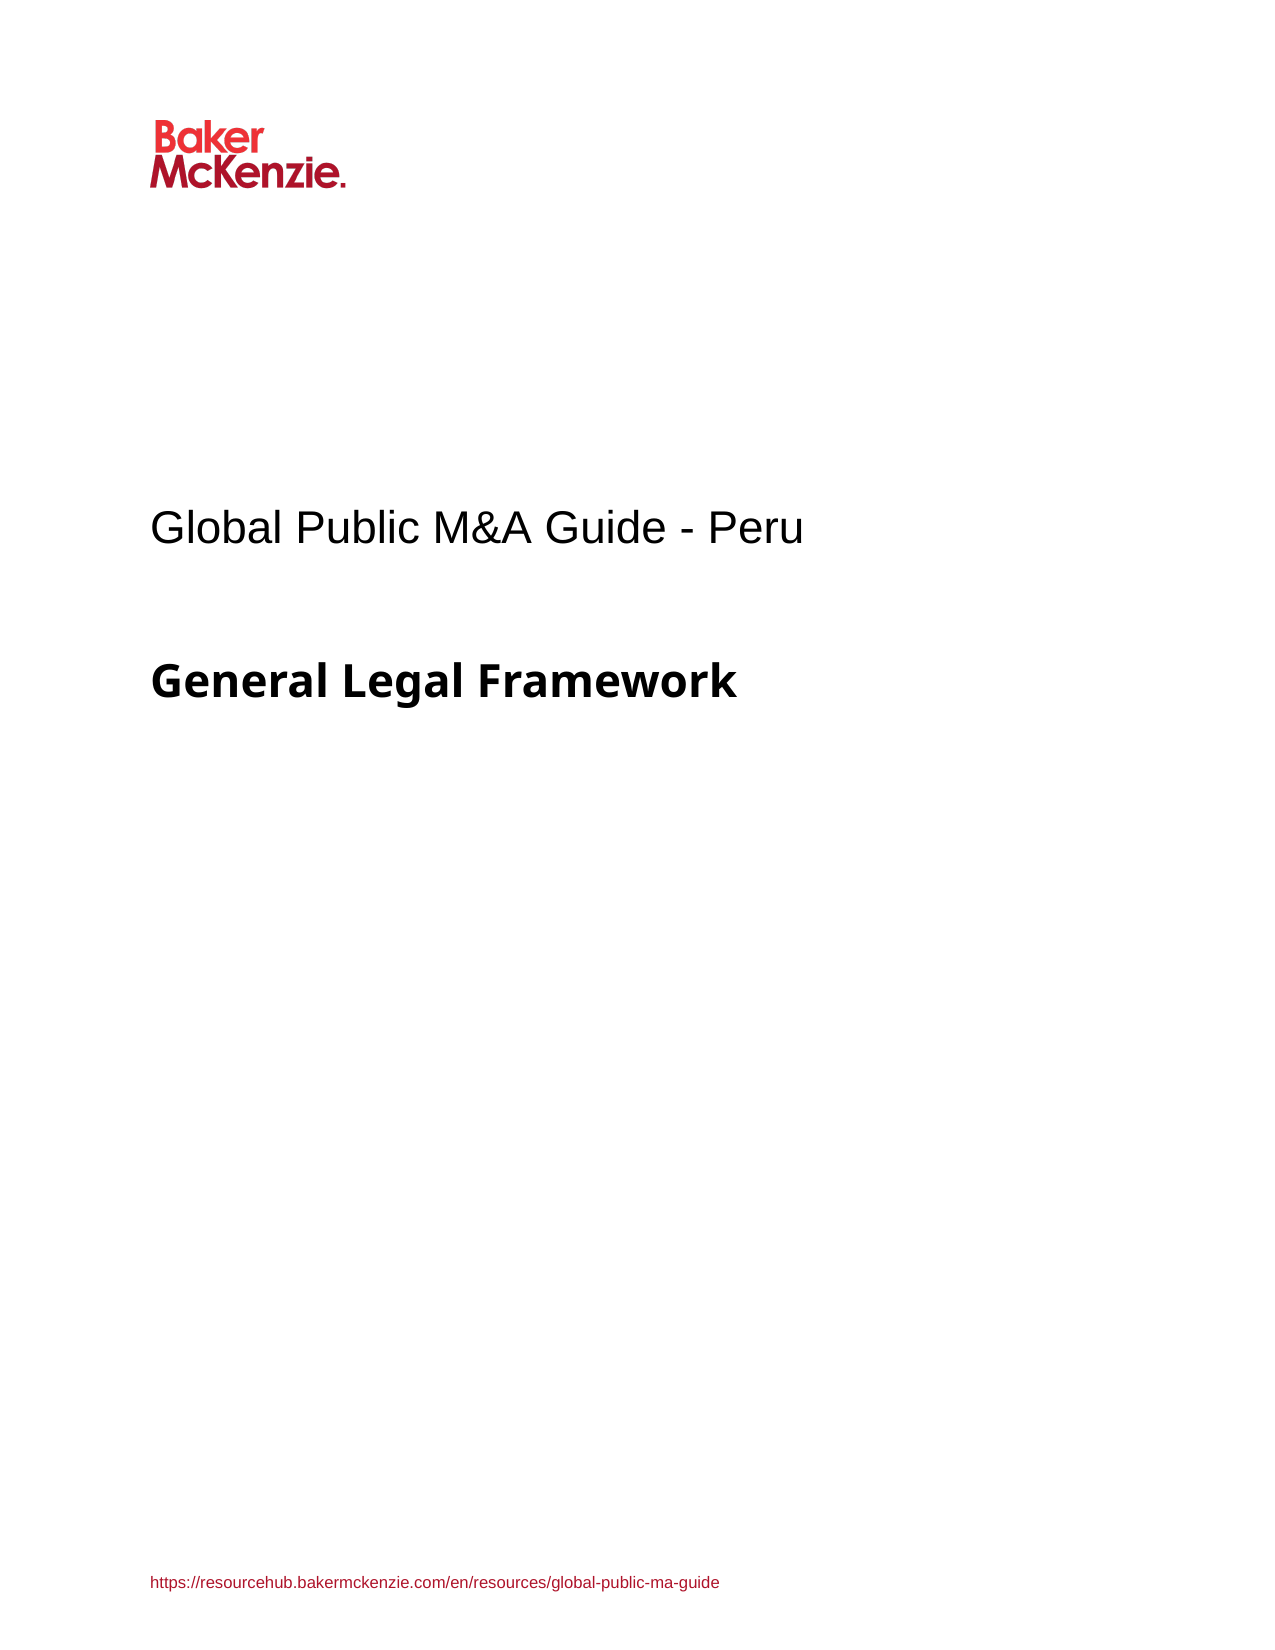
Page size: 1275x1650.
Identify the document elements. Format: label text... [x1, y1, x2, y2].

title General Legal Framework [150, 649, 1087, 711]
picture [150, 120, 346, 189]
subtitle Global Public M&A Guide - Peru [150, 501, 1087, 554]
